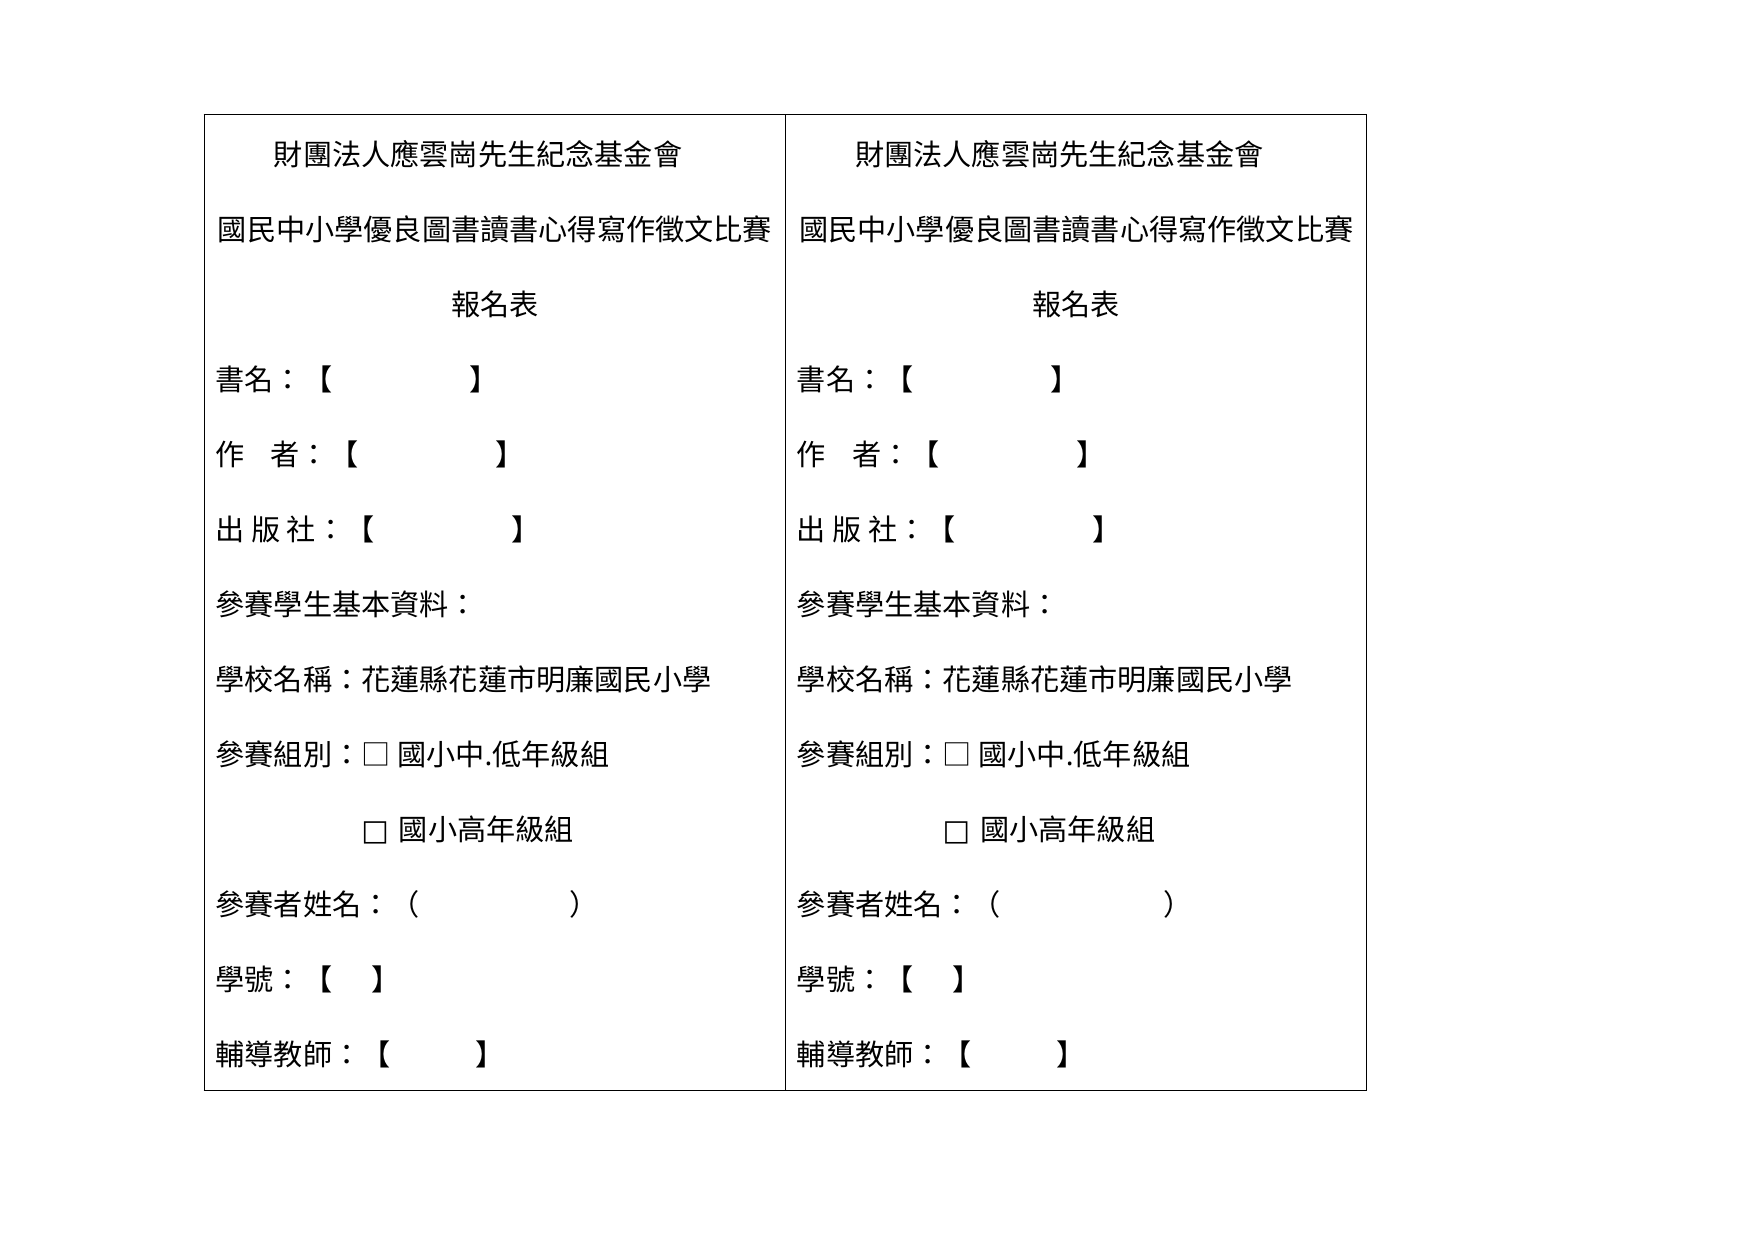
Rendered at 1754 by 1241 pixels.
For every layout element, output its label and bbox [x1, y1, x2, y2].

table_header [786, 115, 1366, 1090]
table_header [205, 115, 785, 1090]
